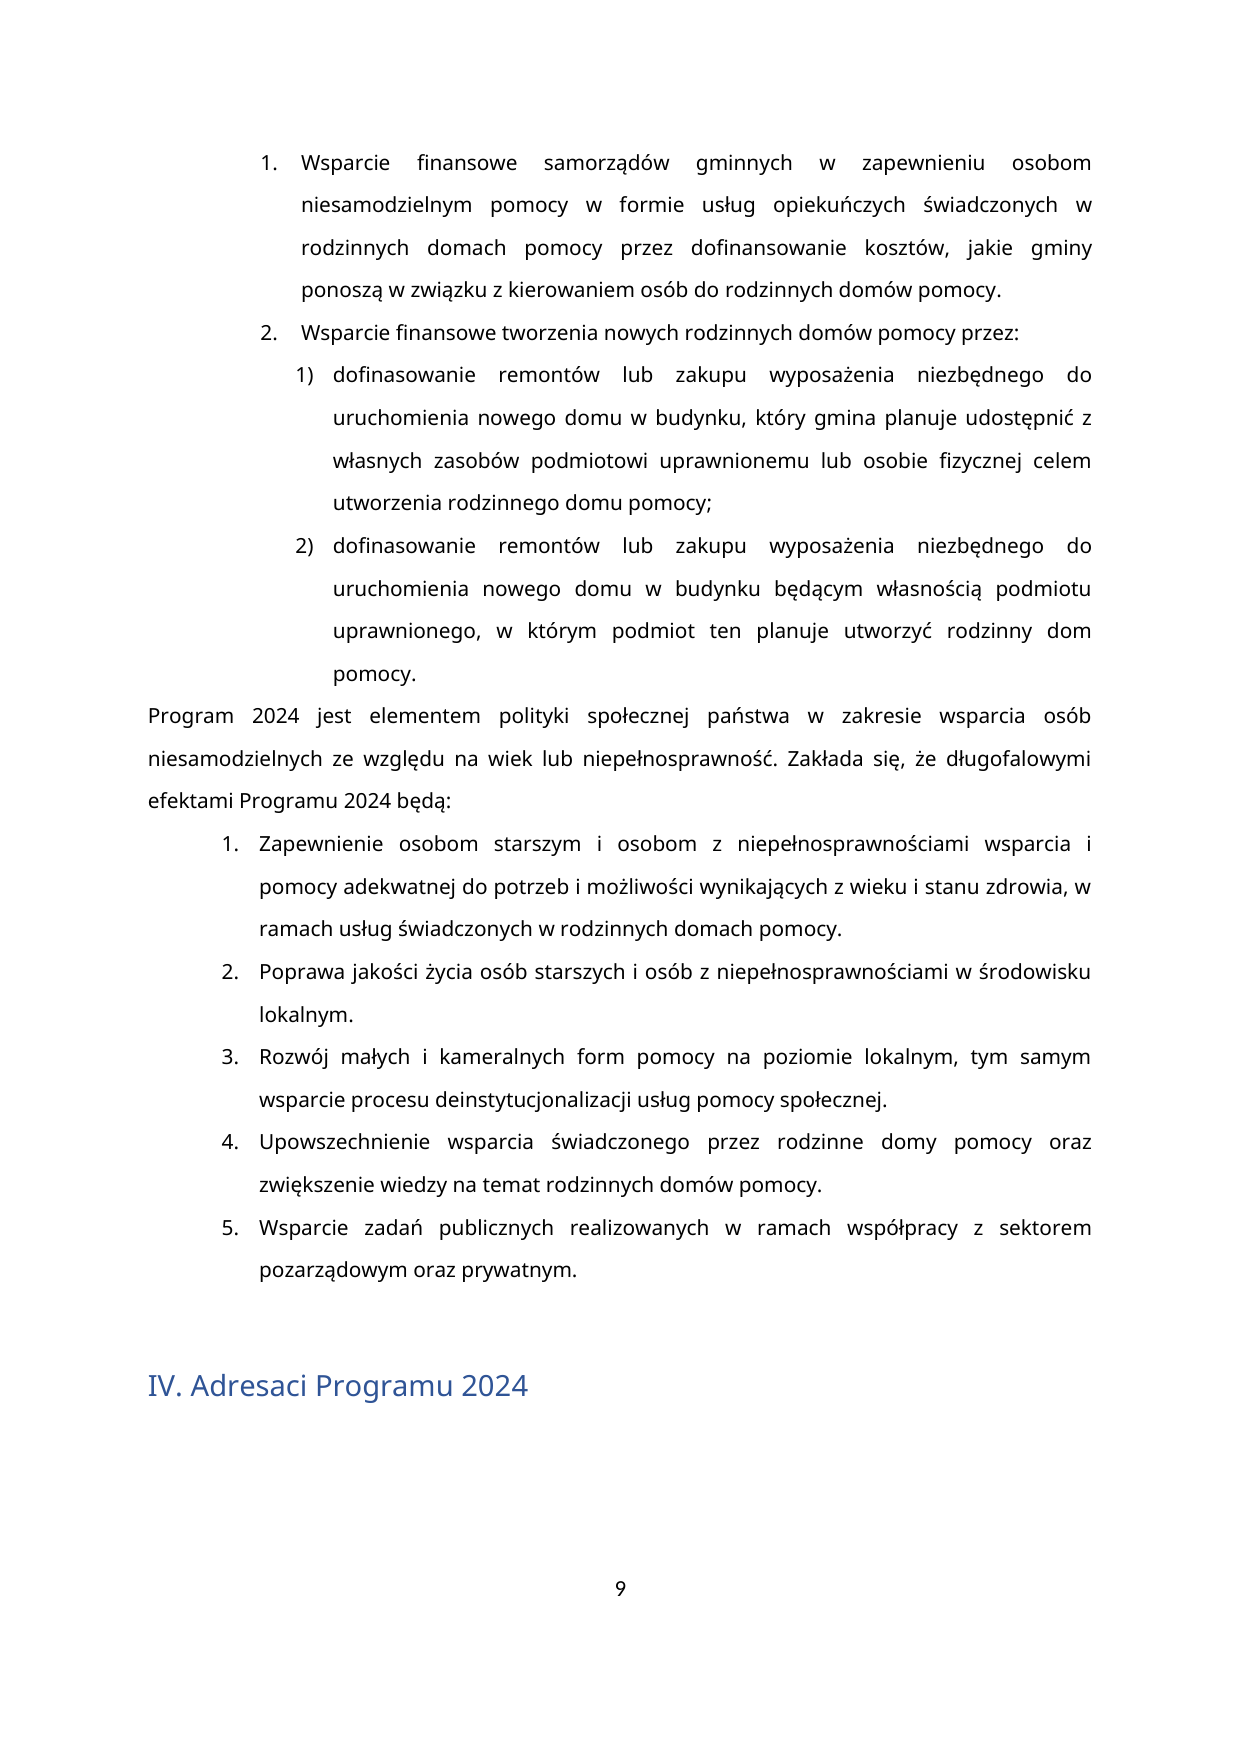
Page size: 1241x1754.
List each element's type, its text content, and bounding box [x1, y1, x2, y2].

list Wsparcie finansowe tworzenia nowych rodzinnych domów pomocy przez: [260, 318, 1093, 346]
list dofinasowanie remontów lub zakupu wyposażenia niezbędnego do uruchomienia nowego domu w budynku będącym własnością podmiotu uprawnionego, w którym podmiot ten planuje utworzyć rodzinny dom pomocy. [295, 531, 1093, 687]
list Poprawa jakości życia osób starszych i osób z niepełnosprawnościami w środowisku lokalnym. [221, 957, 1093, 1028]
list Rozwój małych i kameralnych form pomocy na poziomie lokalnym, tym samym wsparcie procesu deinstytucjonalizacji usług pomocy społecznej. [221, 1042, 1093, 1113]
text Program 2024 jest elementem polityki społecznej państwa w zakresie wsparcia osób niesamodzielnych ze względu na wiek lub niepełnosprawność. Zakłada się, że długofalowymi efektami Programu 2024 będą: [148, 701, 1093, 815]
list Zapewnienie osobom starszym i osobom z niepełnosprawnościami wsparcia i pomocy adekwatnej do potrzeb i możliwości wynikających z wieku i stanu zdrowia, w ramach usług świadczonych w rodzinnych domach pomocy. [221, 829, 1093, 943]
subtitle IV. Adresaci Programu 2024 [148, 1366, 1093, 1405]
list dofinasowanie remontów lub zakupu wyposażenia niezbędnego do uruchomienia nowego domu w budynku, który gmina planuje udostępnić z własnych zasobów podmiotowi uprawnionemu lub osobie fizycznej celem utworzenia rodzinnego domu pomocy; [295, 361, 1093, 517]
list Upowszechnienie wsparcia świadczonego przez rodzinne domy pomocy oraz zwiększenie wiedzy na temat rodzinnych domów pomocy. [221, 1127, 1093, 1198]
list Wsparcie finansowe samorządów gminnych w zapewnieniu osobom niesamodzielnym pomocy w formie usług opiekuńczych świadczonych w rodzinnych domach pomocy przez dofinansowanie kosztów, jakie gminy ponoszą w związku z kierowaniem osób do rodzinnych domów pomocy. [260, 148, 1093, 304]
list Wsparcie zadań publicznych realizowanych w ramach współpracy z sektorem pozarządowym oraz prywatnym. [221, 1213, 1093, 1284]
